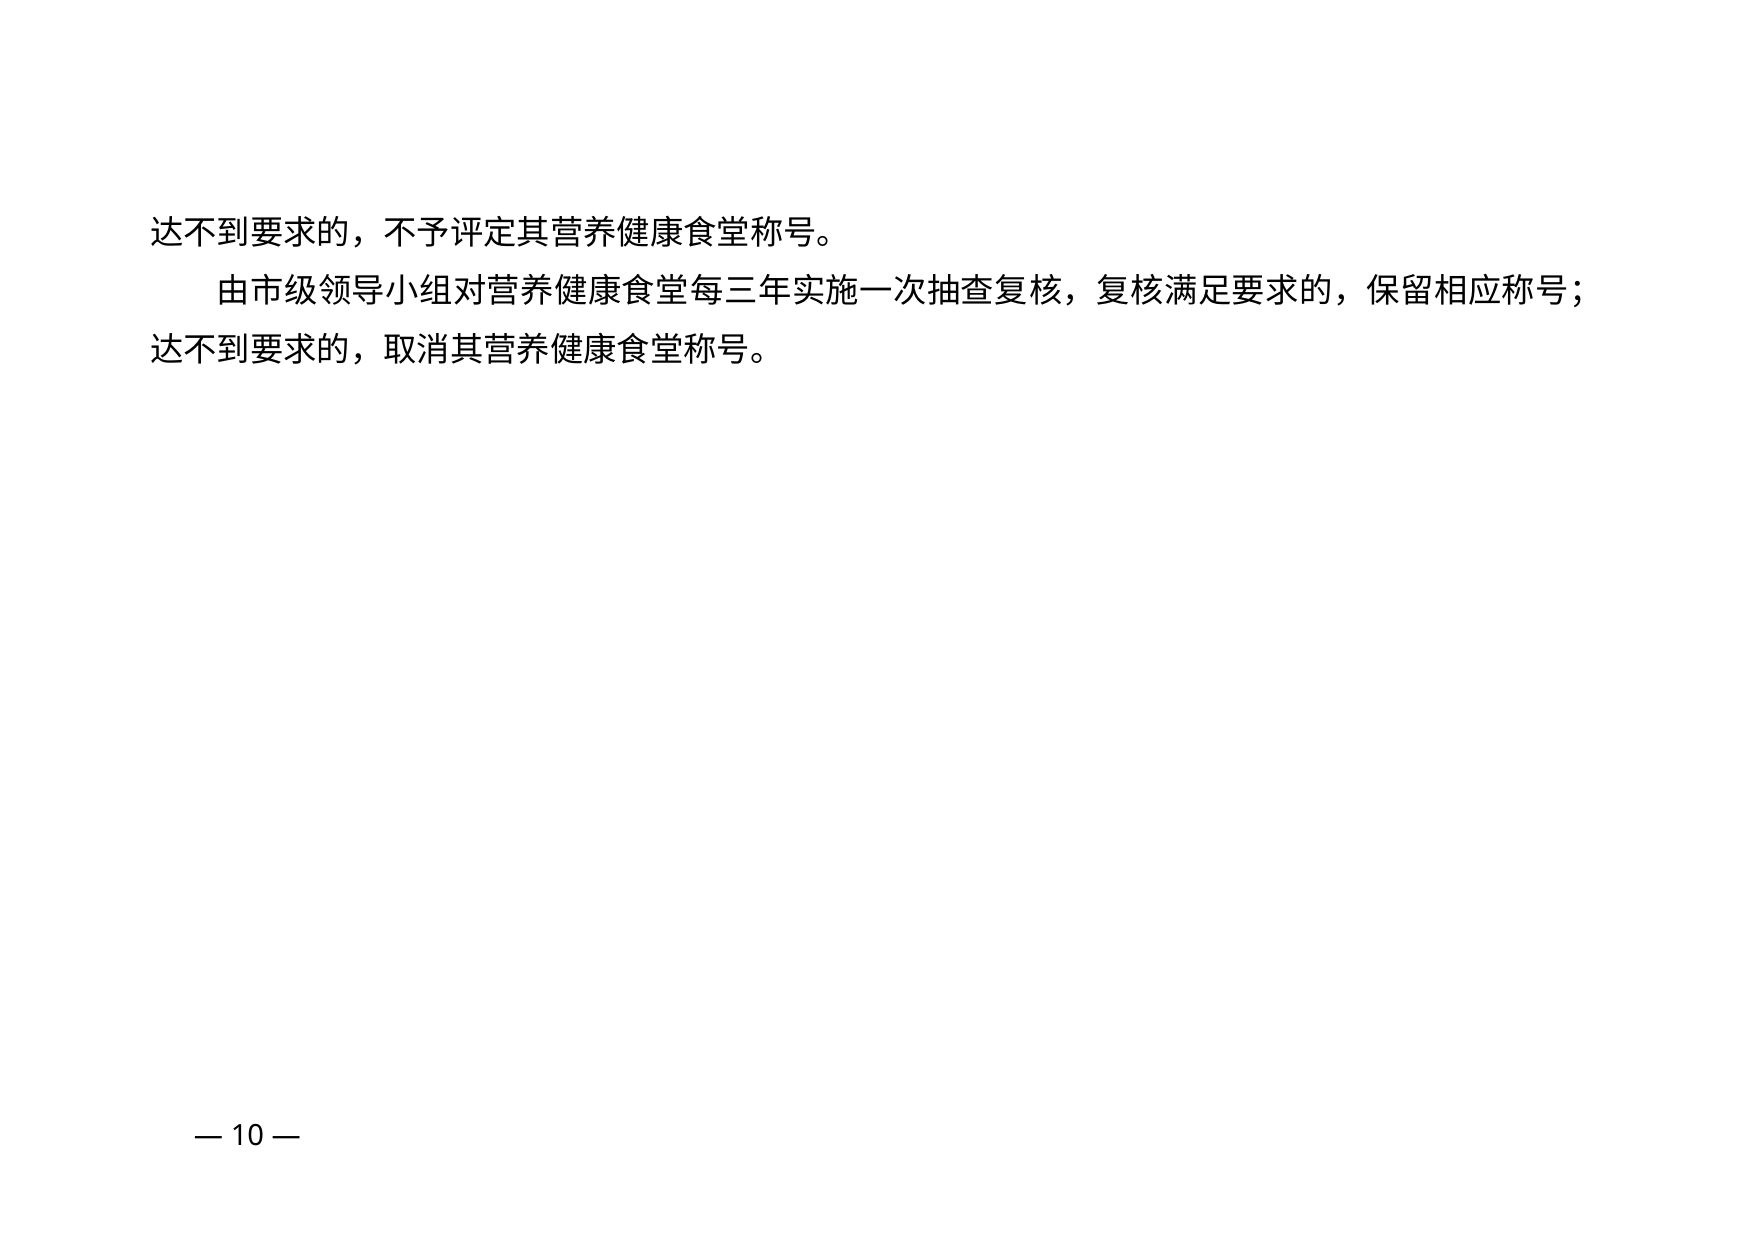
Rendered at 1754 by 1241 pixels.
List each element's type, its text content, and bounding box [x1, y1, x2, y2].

text 由市级领导小组对营养健康食堂每三年实施一次抽查复核，复核满足要求的，保留相应称号；达不到要求的，取消其营养健康食堂称号。 [150, 256, 1604, 373]
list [150, 198, 1604, 256]
